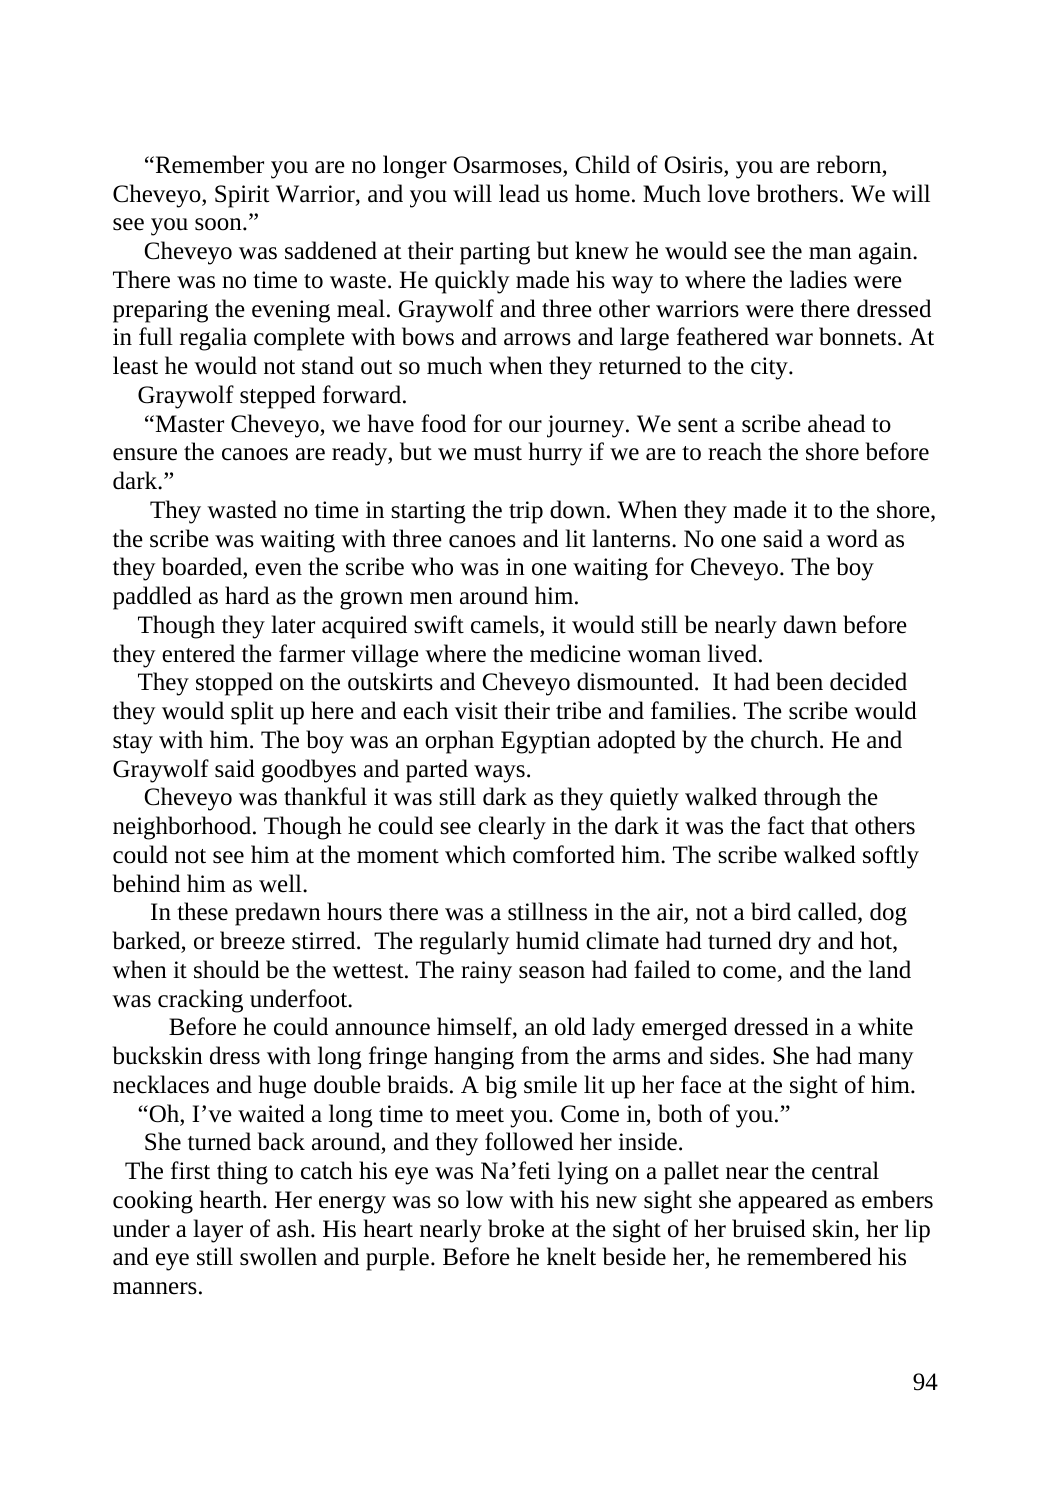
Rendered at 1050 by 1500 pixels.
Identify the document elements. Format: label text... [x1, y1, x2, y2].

text Before he could announce himself, an old lady emerged dressed in a white buckskin dress with long fringe hanging from the arms and sides. She had many necklaces and huge double braids. A big smile lit up her face at the sight of him. [112, 1012, 937, 1099]
text In these predawn hours there was a stillness in the air, not a bird called, dog barked, or breeze stirred. The regularly humid climate had turned dry and hot, when it should be the wettest. The rainy season had failed to come, and the land was cracking underfoot. [112, 897, 937, 1012]
text The first thing to catch his eye was Na’feti lying on a pallet near the central cooking hearth. Her energy was so low with his new sight she appeared as embers under a layer of ash. His heart nearly broke at the sight of her bruised skin, her lip and eye still swollen and purple. Before he knelt beside her, he remembered his manners. [112, 1156, 937, 1300]
text She turned back around, and they followed her inside. [112, 1127, 937, 1156]
text Cheveyo was thankful it was still dark as they quietly walked through the neighborhood. Though he could see clearly in the dark it was the fact that others could not see him at the moment which comforted him. The scribe walked softly behind him as well. [112, 782, 937, 897]
text “Master Cheveyo, we have food for our journey. We sent a scribe ahead to ensure the canoes are ready, but we must hurry if we are to reach the shore before dark.” [112, 409, 937, 495]
text Graywolf stepped forward. [112, 380, 937, 409]
text “Oh, I’ve waited a long time to meet you. Come in, both of you.” [112, 1099, 937, 1127]
text They stopped on the outskirts and Cheveyo dismounted. It had been decided they would split up here and each visit their tribe and families. The scribe would stay with him. The boy was an orphan Egyptian adopted by the church. He and Graywolf said goodbyes and parted ways. [112, 667, 937, 782]
text Cheveyo was saddened at their parting but knew he would see the man again. There was no time to waste. He quickly made his way to where the ladies were preparing the evening meal. Graywolf and three other warriors were there dressed in full regalia complete with bows and arrows and large feathered war bonnets. At least he would not stand out so much when they returned to the city. [112, 236, 937, 380]
text They wasted no time in starting the trip down. When they made it to the shore, the scribe was waiting with three canoes and lit lanterns. No one said a word as they boarded, even the scribe who was in one waiting for Cheveyo. The boy paddled as hard as the grown men around him. [112, 495, 937, 610]
text “Remember you are no longer Osarmoses, Child of Osiris, you are reborn, Cheveyo, Spirit Warrior, and you will lead us home. Much love brothers. We will see you soon.” [112, 150, 937, 236]
text Though they later acquired swift camels, it would still be nearly dawn before they entered the farmer village where the medicine woman lived. [112, 610, 937, 667]
